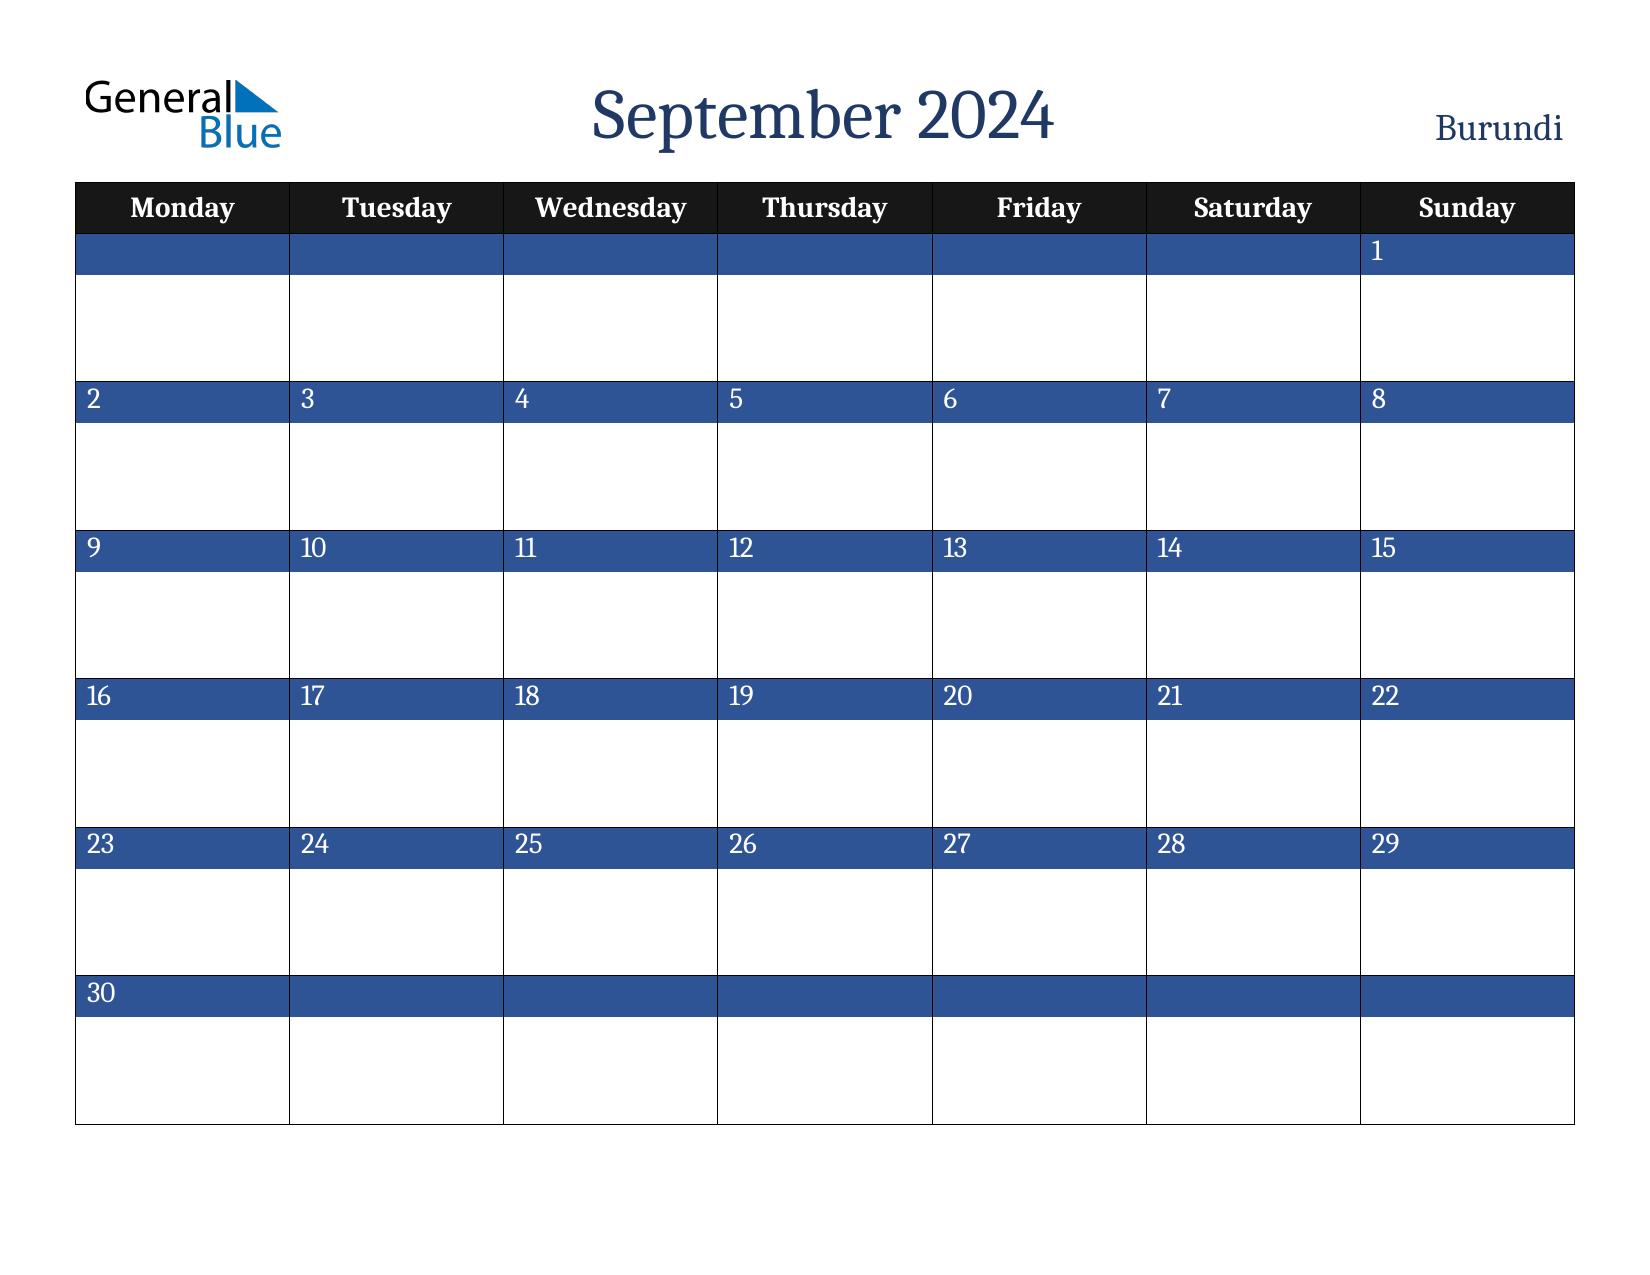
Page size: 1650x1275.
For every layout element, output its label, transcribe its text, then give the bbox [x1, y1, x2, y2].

table_cell [76, 423, 289, 530]
table_cell [1147, 234, 1360, 275]
table_cell [76, 572, 289, 678]
table_cell [718, 869, 932, 975]
table_cell 14 [1147, 531, 1360, 572]
table_cell [504, 423, 717, 530]
table_cell 6 [933, 382, 1146, 423]
table_cell [290, 275, 503, 381]
table_cell [1147, 720, 1360, 827]
table_cell [1147, 275, 1360, 381]
table_cell [933, 234, 1146, 275]
table_cell [504, 234, 717, 275]
table_cell 1 [1361, 234, 1574, 275]
table_cell [718, 275, 932, 381]
table_cell Thursday [718, 183, 932, 233]
table_cell [76, 234, 289, 275]
table_cell Monday [76, 183, 289, 233]
table_cell [76, 869, 289, 975]
table_cell [504, 1017, 717, 1123]
table_cell Wednesday [504, 183, 717, 233]
table_cell 27 [933, 828, 1146, 869]
table_cell [504, 572, 717, 678]
table_cell [290, 976, 503, 1017]
table_cell [718, 720, 932, 827]
table_cell [1147, 423, 1360, 530]
picture [86, 80, 281, 148]
table_cell [76, 275, 289, 381]
table_cell 22 [1361, 679, 1574, 720]
table_cell 21 [1147, 679, 1360, 720]
table_cell [290, 720, 503, 827]
table_cell 15 [1361, 531, 1574, 572]
table_cell [1361, 869, 1574, 975]
table_cell 26 [718, 828, 932, 869]
table_cell 19 [718, 679, 932, 720]
table_cell [1361, 1017, 1574, 1123]
table_cell [290, 869, 503, 975]
table_cell [504, 720, 717, 827]
table_cell 9 [76, 531, 289, 572]
table_cell [1361, 572, 1574, 678]
table_cell 8 [1361, 382, 1574, 423]
table_cell Saturday [1147, 183, 1360, 233]
table_cell [290, 1017, 503, 1123]
table_cell 11 [504, 531, 717, 572]
table_cell [76, 720, 289, 827]
table_cell 4 [504, 382, 717, 423]
table_cell [718, 423, 932, 530]
table_cell [1147, 1017, 1360, 1123]
table_cell [718, 1017, 932, 1123]
table_header September 2024 [504, 75, 1146, 182]
table_cell 28 [1147, 828, 1360, 869]
table_cell 2 [76, 382, 289, 423]
table_cell [1147, 869, 1360, 975]
table_cell [1147, 572, 1360, 678]
table_cell 30 [76, 976, 289, 1017]
table_cell Sunday [1361, 183, 1574, 233]
table_cell 7 [1147, 382, 1360, 423]
table_cell [933, 275, 1146, 381]
table_cell [718, 976, 932, 1017]
table_cell 3 [290, 382, 503, 423]
table_cell 12 [718, 531, 932, 572]
table_cell 24 [290, 828, 503, 869]
table_cell [933, 720, 1146, 827]
table_cell [1361, 275, 1574, 381]
table_cell [290, 423, 503, 530]
table_cell 17 [290, 679, 503, 720]
table_header [76, 75, 503, 182]
table_cell [76, 1017, 289, 1123]
table_cell [933, 572, 1146, 678]
table_cell [933, 976, 1146, 1017]
table_cell 13 [933, 531, 1146, 572]
table_cell 23 [76, 828, 289, 869]
table_cell [1361, 423, 1574, 530]
table_cell 25 [504, 828, 717, 869]
table_cell [1361, 976, 1574, 1017]
table_cell 5 [718, 382, 932, 423]
table_cell [290, 234, 503, 275]
table_cell Friday [933, 183, 1146, 233]
table_cell [933, 1017, 1146, 1123]
table_cell [504, 275, 717, 381]
table_cell [933, 423, 1146, 530]
table_cell [718, 572, 932, 678]
table_cell 20 [933, 679, 1146, 720]
table_cell [290, 572, 503, 678]
table_cell 29 [1361, 828, 1574, 869]
table_cell [1361, 720, 1574, 827]
table_cell [933, 869, 1146, 975]
table_cell [504, 869, 717, 975]
table_cell 16 [76, 679, 289, 720]
table_cell 10 [290, 531, 503, 572]
table_cell [504, 976, 717, 1017]
table_cell [1147, 976, 1360, 1017]
table_cell [718, 234, 932, 275]
table_cell Tuesday [290, 183, 503, 233]
table_cell 18 [504, 679, 717, 720]
table_header Burundi [1146, 75, 1574, 182]
